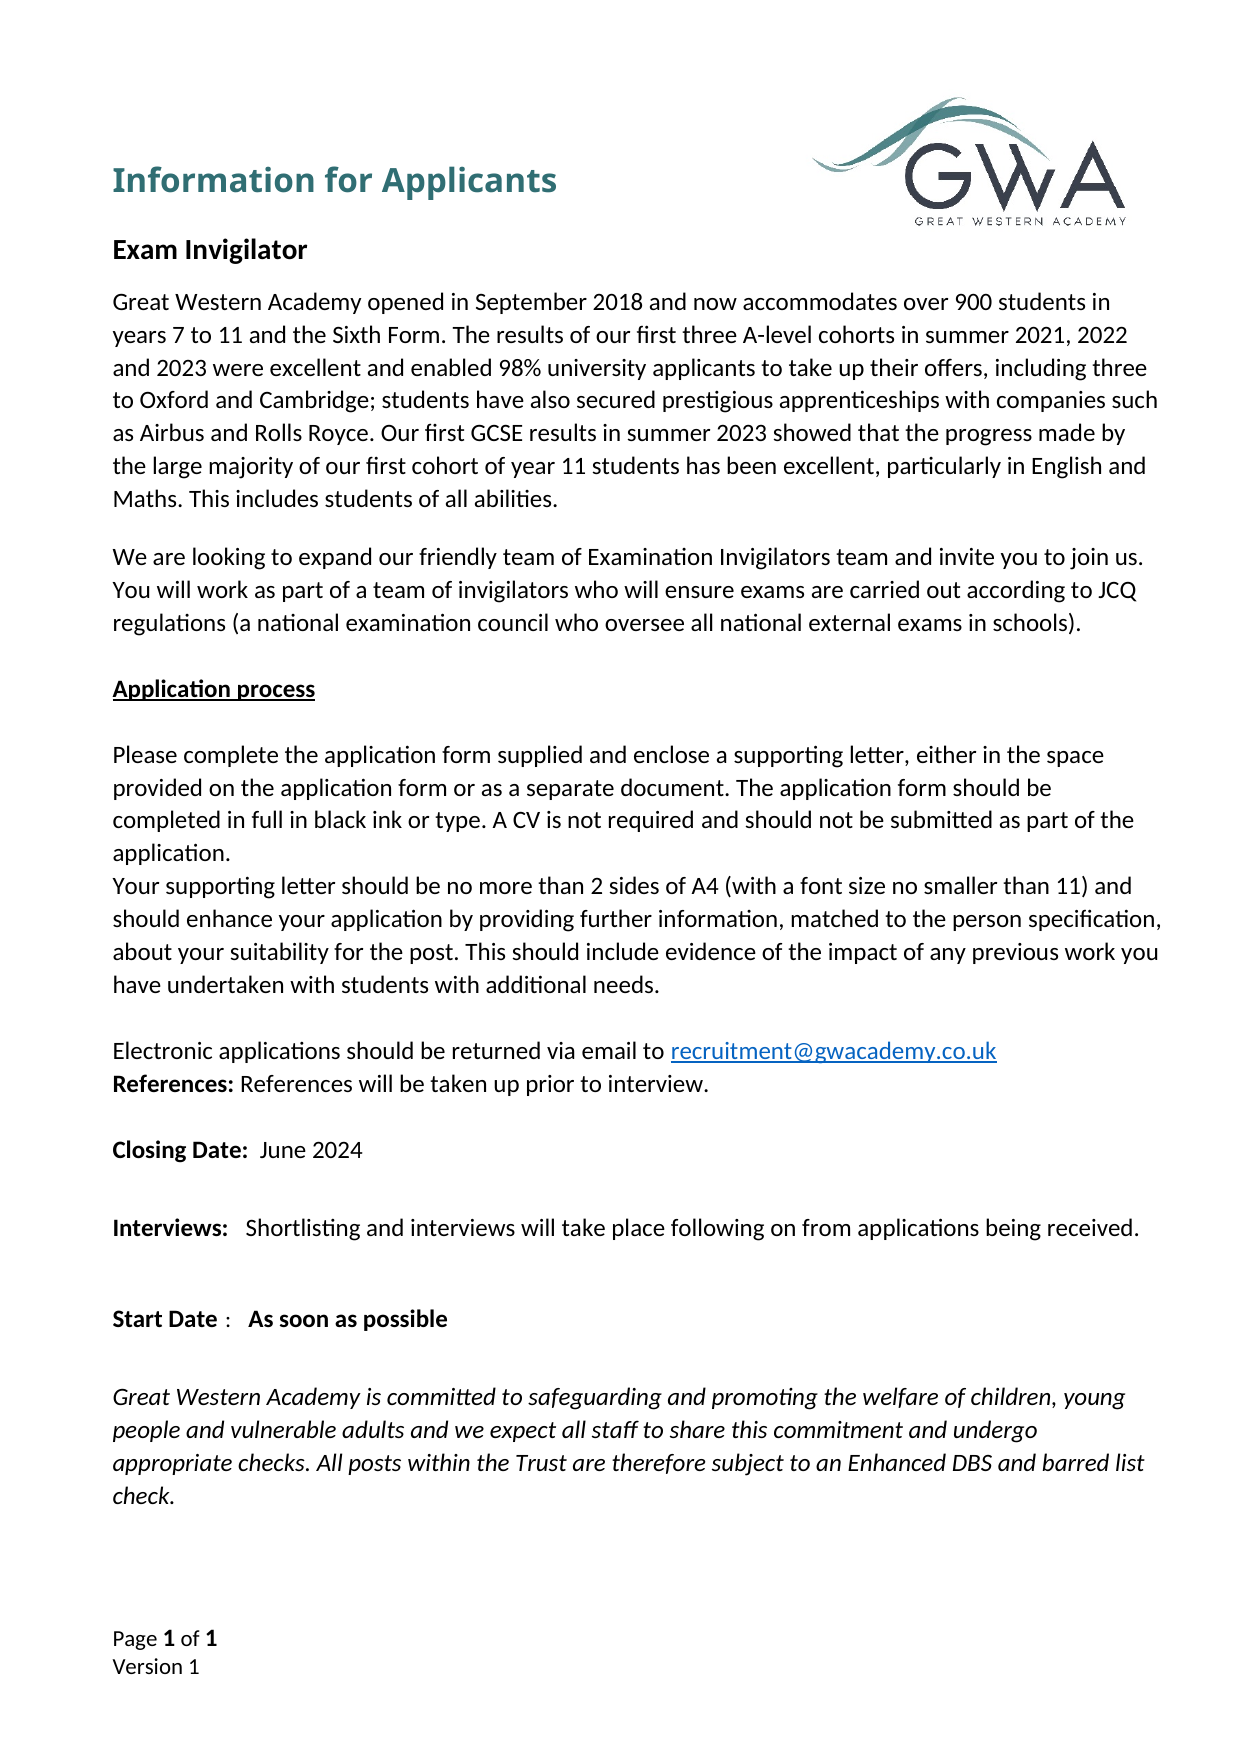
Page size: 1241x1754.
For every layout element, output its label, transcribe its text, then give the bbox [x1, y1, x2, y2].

list We are looking to expand our friendly team of Examination Invigilators team and invite you to join us. You will work as part of a team of invigilators who will ensure exams are carried out according to JCQ regulations (a national examination council who oversee all national external exams in schools). [112, 541, 1165, 638]
text Great Western Academy is committed to safeguarding and promoting the welfare of children, young people and vulnerable adults and we expect all staff to share this commitment and undergo appropriate checks. All posts within the Trust are therefore subject to an Enhanced DBS and barred list check. [112, 1381, 1165, 1511]
text References: References will be taken up prior to interview. [112, 1068, 1165, 1098]
text Exam Invigilator [112, 231, 1165, 266]
picture [784, 67, 1166, 261]
text Great Western Academy opened in September 2018 and now accommodates over 900 students in years 7 to 11 and the Sixth Form. The results of our first three A-level cohorts in summer 2021, 2022 and 2023 were excellent and enabled 98% university applicants to take up their offers, including three to Oxford and Cambridge; students have also secured prestigious apprenticeships with companies such as Airbus and Rolls Royce. Our first GCSE results in summer 2023 showed that the progress made by the large majority of our first cohort of year 11 students has been excellent, particularly in English and Maths. This includes students of all abilities. [112, 286, 1165, 514]
text Your supporting letter should be no more than 2 sides of A4 (with a font size no smaller than 11) and should enhance your application by providing further information, matched to the person specification, about your suitability for the post. This should include evidence of the impact of any previous work you have undertaken with students with additional needs. [112, 870, 1165, 1000]
list Application process [112, 673, 1165, 703]
text Closing Date: June 2024 [112, 1134, 1165, 1164]
text Please complete the application form supplied and enclose a supporting letter, either in the space provided on the application form or as a separate document. The application form should be completed in full in black ink or type. A CV is not required and should not be submitted as part of the application. [112, 739, 1165, 868]
text Interviews: Shortlisting and interviews will take place following on from applications being received. [112, 1212, 1165, 1243]
subtitle Information for Applicants [112, 157, 784, 202]
text Start Date : As soon as possible [112, 1303, 1165, 1333]
text Electronic applications should be returned via email to recruitment@gwacademy.co.uk [112, 1035, 1165, 1066]
